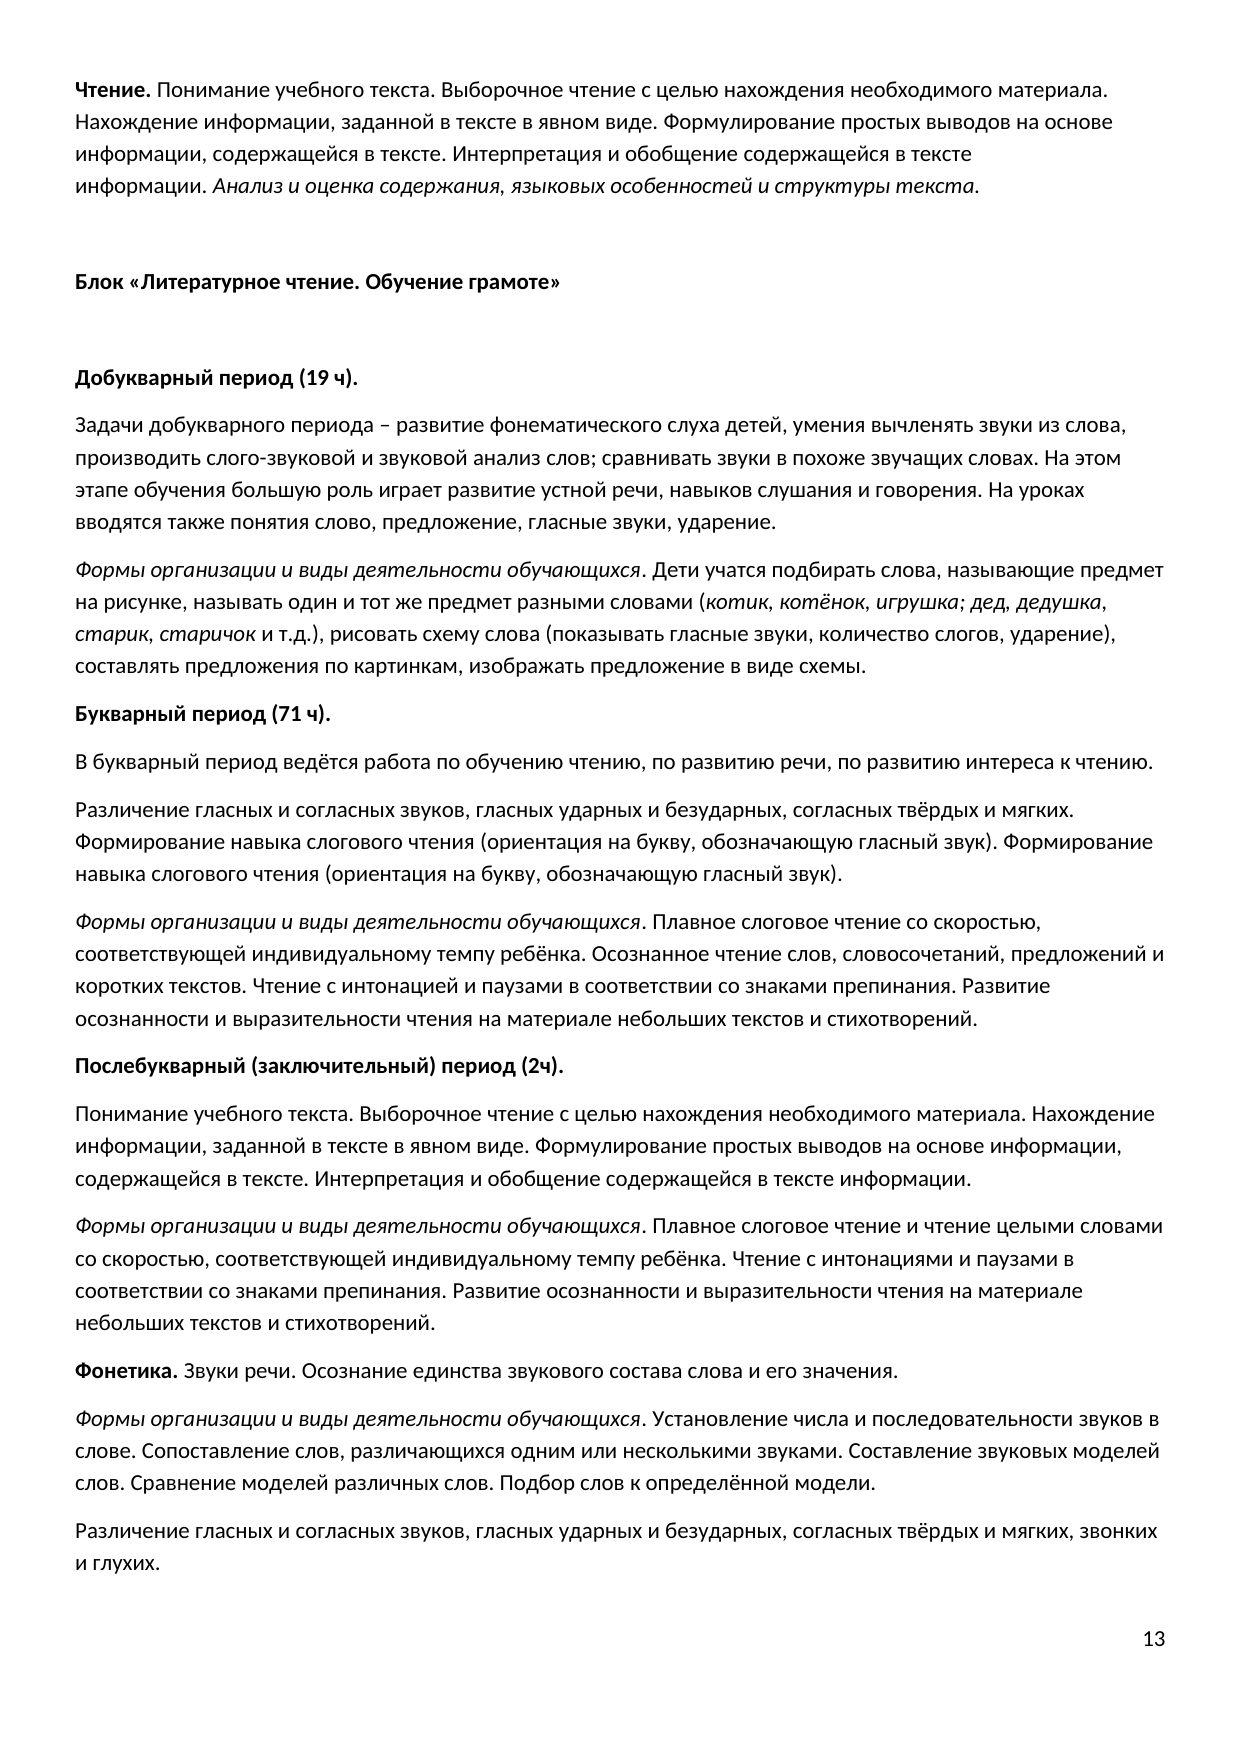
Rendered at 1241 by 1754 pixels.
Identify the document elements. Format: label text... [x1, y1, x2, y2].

text Букварный период (71 ч). [75, 699, 1165, 727]
text Формы организации и виды деятельности обучающихся. Дети учатся подбирать слова, называющие предмет на рисунке, называть один и тот же предмет разными словами (котик, котёнок, игрушка; дед, дедушка, старик, старичок и т.д.), рисовать схему слова (показывать гласные звуки, количество слогов, ударение), составлять предложения по картинкам, изображать предложение в виде схемы. [75, 555, 1165, 679]
text Различение гласных и согласных звуков, гласных ударных и безударных, согласных твёрдых и мягких. Формирование навыка слогового чтения (ориентация на букву, обозначающую гласный звук). Формирование навыка слогового чтения (ориентация на букву, обозначающую гласный звук). [75, 795, 1165, 887]
text В букварный период ведётся работа по обучению чтению, по развитию речи, по развитию интереса к чтению. [75, 747, 1165, 775]
text Формы организации и виды деятельности обучающихся. Установление числа и последовательности звуков в слове. Сопоставление слов, различающихся одним или несколькими звуками. Составление звуковых моделей слов. Сравнение моделей различных слов. Подбор слов к определённой модели. [75, 1404, 1165, 1496]
text Послебукварный (заключительный) период (2ч). [75, 1052, 1165, 1079]
text Различение гласных и согласных звуков, гласных ударных и безударных, согласных твёрдых и мягких, звонких и глухих. [75, 1516, 1165, 1576]
text Задачи добукварного периода – развитие фонематического слуха детей, умения вычленять звуки из слова, производить слого-звуковой и звуковой анализ слов; сравнивать звуки в похоже звучащих словах. На этом этапе обучения большую роль играет развитие устной речи, навыков слушания и говорения. На уроках вводятся также понятия слово, предложение, гласные звуки, ударение. [75, 411, 1165, 535]
text Фонетика. Звуки речи. Осознание единства звукового состава слова и его значения. [75, 1356, 1165, 1384]
text Блок «Литературное чтение. Обучение грамоте» [75, 267, 1165, 295]
text Понимание учебного текста. Выборочное чтение с целью нахождения необходимого материала. Нахождение информации, заданной в тексте в явном виде. Формулирование простых выводов на основе информации, содержащейся в тексте. Интерпретация и обобщение содержащейся в тексте информации. [75, 1099, 1165, 1192]
text Формы организации и виды деятельности обучающихся. Плавное слоговое чтение со скоростью, соответствующей индивидуальному темпу ребёнка. Осознанное чтение слов, словосочетаний, предложений и коротких текстов. Чтение с интонацией и паузами в соответствии со знаками препинания. Развитие осознанности и выразительности чтения на материале небольших текстов и стихотворений. [75, 907, 1165, 1032]
text Добукварный период (19 ч). [75, 363, 1165, 391]
text Чтение. Понимание учебного текста. Выборочное чтение с целью нахождения необходимого материала. Нахождение информации, заданной в тексте в явном виде. Формулирование простых выводов на основе информации, содержащейся в тексте. Интерпретация и обобщение содержащейся в тексте информации. Анализ и оценка содержания, языковых особенностей и структуры текста. [75, 75, 1165, 199]
text Формы организации и виды деятельности обучающихся. Плавное слоговое чтение и чтение целыми словами со скоростью, соответствующей индивидуальному темпу ребёнка. Чтение с интонациями и паузами в соответствии со знаками препинания. Развитие осознанности и выразительности чтения на материале небольших текстов и стихотворений. [75, 1212, 1165, 1336]
